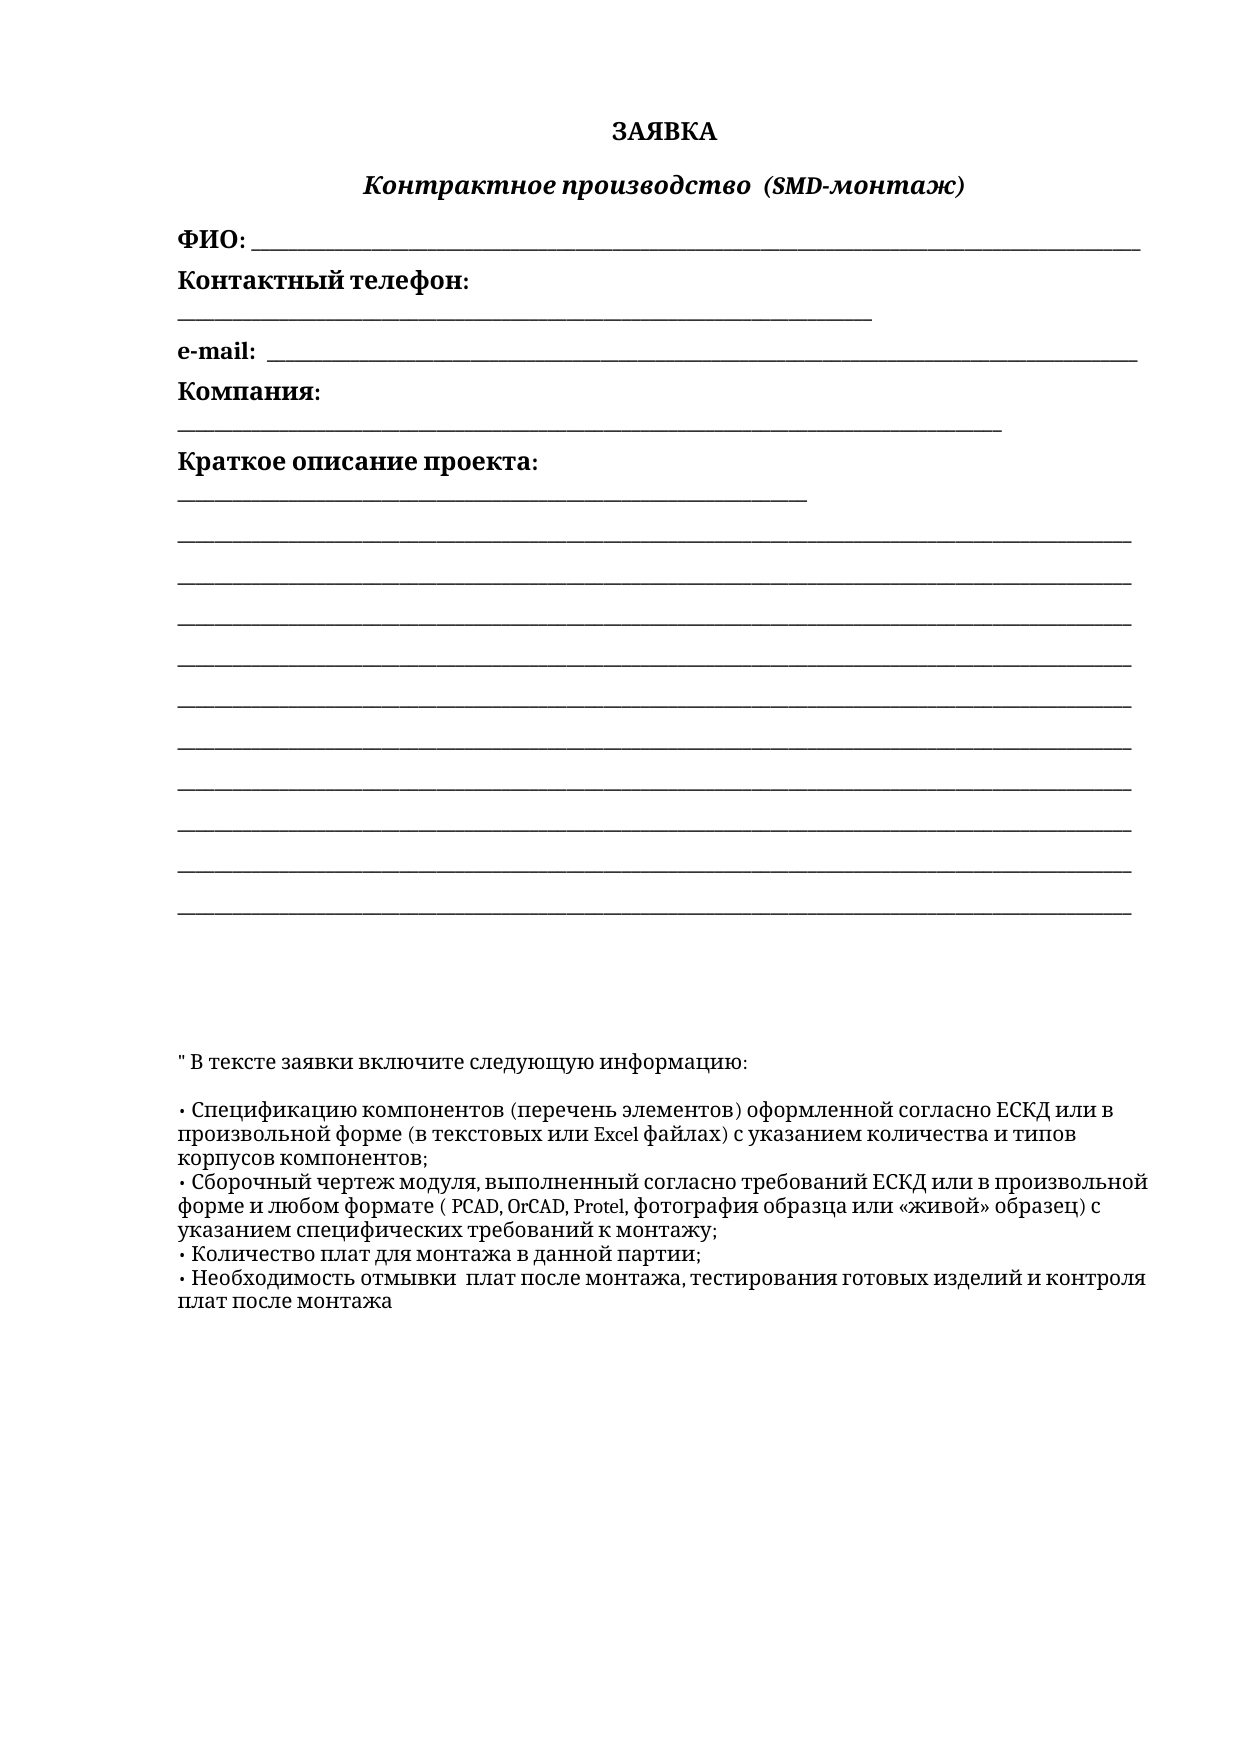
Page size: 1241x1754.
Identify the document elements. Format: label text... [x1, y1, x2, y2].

text _______________________________________________________________________________________________________ [177, 559, 1152, 588]
text ФИО: ________________________________________________________________________________________________ [177, 226, 1152, 254]
text • Необходимость отмывки плат после монтажа, тестирования готовых изделий и контроля плат после монтажа [177, 1266, 1152, 1314]
text Контрактное производство (SMD-монтаж) [177, 172, 1152, 201]
text e-mail: ______________________________________________________________________________________________ [177, 337, 1152, 366]
text Компания: _________________________________________________________________________________________ [177, 378, 1152, 436]
text _______________________________________________________________________________________________________ [177, 889, 1152, 918]
text _______________________________________________________________________________________________________ [177, 807, 1152, 836]
text " В тексте заявки включите следующую информацию: [177, 1051, 1152, 1074]
text _______________________________________________________________________________________________________ [177, 848, 1152, 877]
text • Спецификацию компонентов (перечень элементов) оформленной согласно ЕСКД или в произвольной форме (в текстовых или Excel файлах) с указанием количества и типов корпусов компонентов; [177, 1098, 1152, 1170]
text _______________________________________________________________________________________________________ [177, 642, 1152, 671]
text • Сборочный чертеж модуля, выполненный согласно требований ЕСКД или в произвольной форме и любом формате ( PCAD, OrCAD, Protel, фотография образца или «живой» образец) с указанием специфических требований к монтажу; [177, 1170, 1152, 1242]
text _______________________________________________________________________________________________________ [177, 766, 1152, 794]
text _______________________________________________________________________________________________________ [177, 601, 1152, 629]
text • Количество плат для монтажа в данной партии; [177, 1242, 1152, 1266]
text _______________________________________________________________________________________________________ [177, 683, 1152, 712]
text Контактный телефон: ___________________________________________________________________________ [177, 267, 1152, 324]
text Краткое описание проекта: ____________________________________________________________________ [177, 448, 1152, 506]
text ЗАЯВКА [177, 118, 1152, 147]
text _______________________________________________________________________________________________________ [177, 724, 1152, 753]
text _______________________________________________________________________________________________________ [177, 518, 1152, 547]
